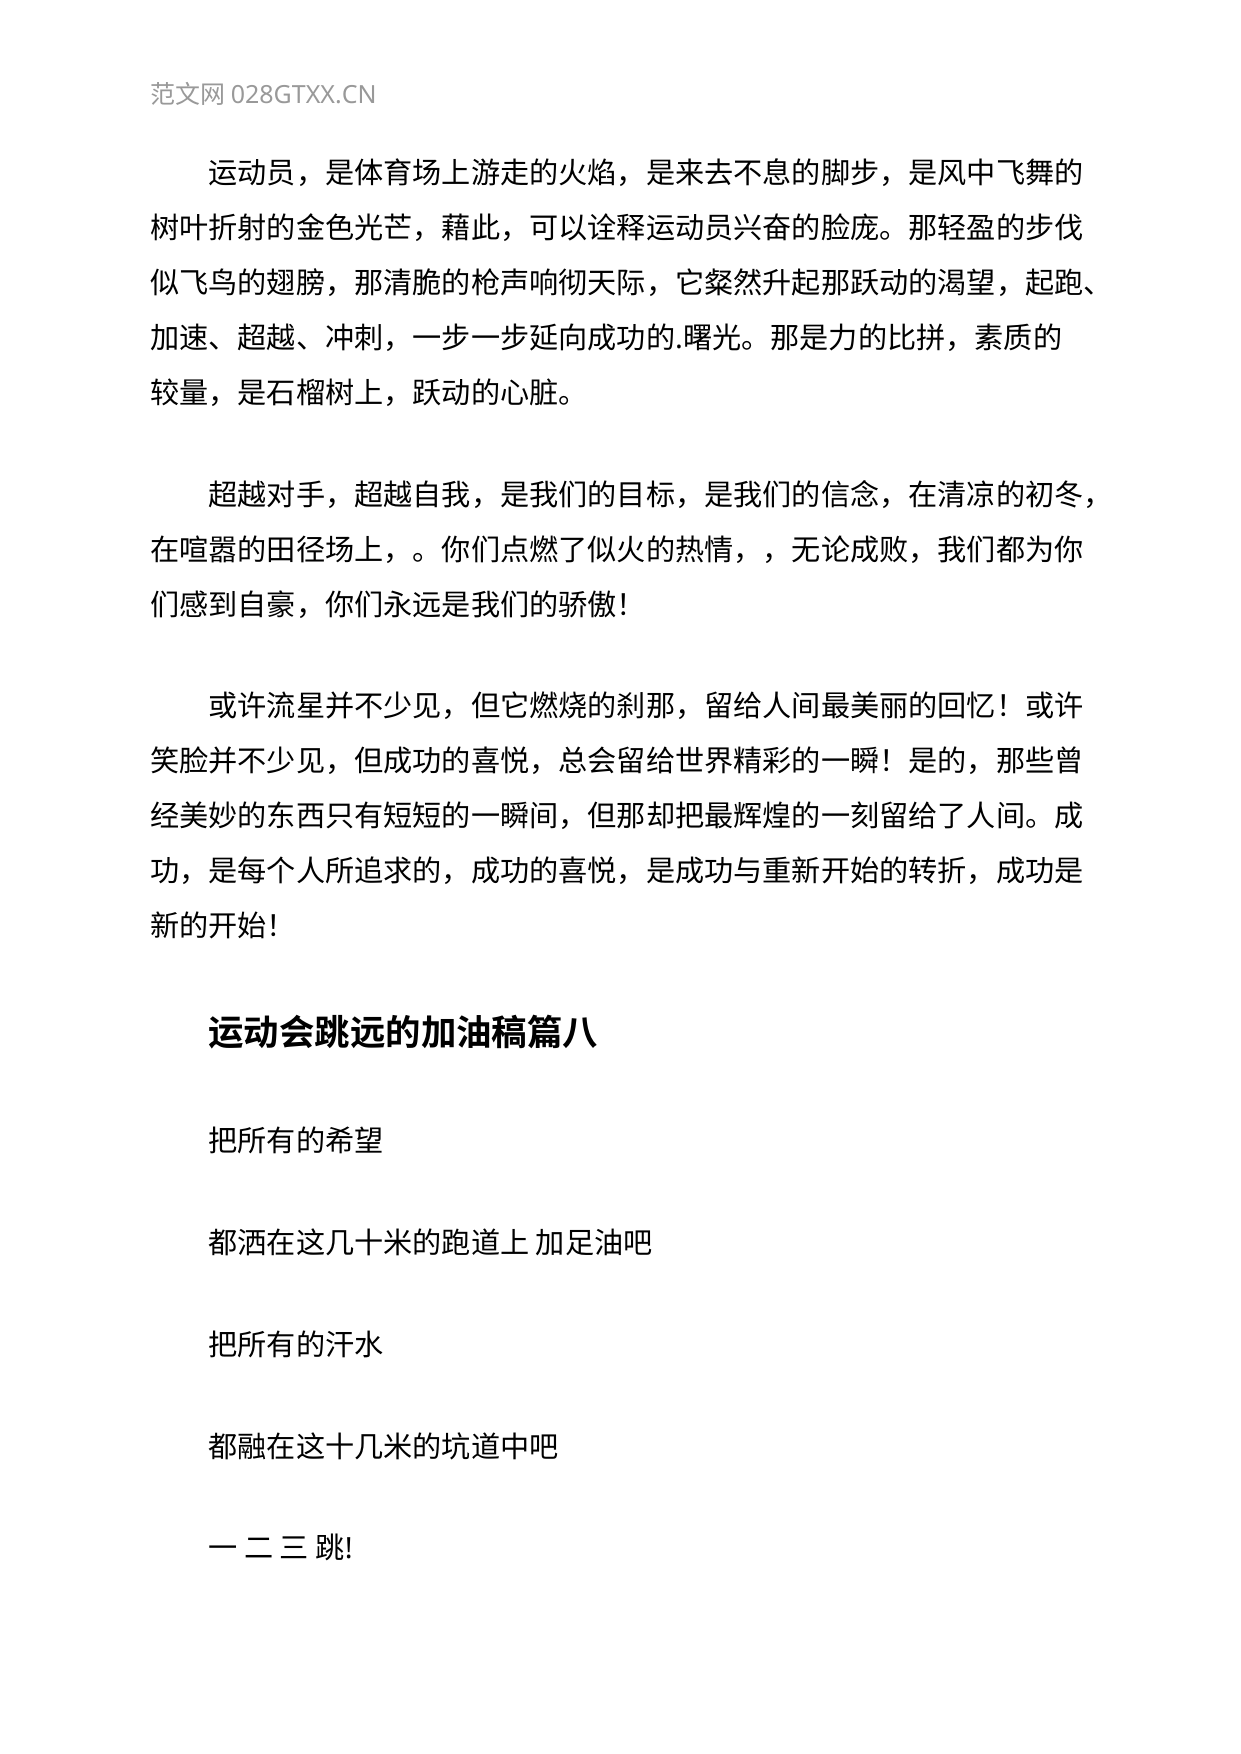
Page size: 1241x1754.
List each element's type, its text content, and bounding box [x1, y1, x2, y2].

text 把所有的希望 [150, 1118, 1090, 1160]
text 或许流星并不少见，但它燃烧的刹那，留给人间最美丽的回忆！或许笑脸并不少见，但成功的喜悦，总会留给世界精彩的一瞬！是的，那些曾经美妙的东西只有短短的一瞬间，但那却把最辉煌的一刻留给了人间。成功，是每个人所追求的，成功的喜悦，是成功与重新开始的转折，成功是新的开始！ [150, 683, 1090, 945]
text 运动会跳远的加油稿篇八 [150, 1004, 1090, 1056]
text 把所有的汗水 [150, 1321, 1090, 1364]
text 都洒在这几十米的跑道上 加足油吧 [150, 1219, 1090, 1262]
text 一 二 三 跳! [150, 1525, 1090, 1567]
text 运动员，是体育场上游走的火焰，是来去不息的脚步，是风中飞舞的树叶折射的金色光芒，藉此，可以诠释运动员兴奋的脸庞。那轻盈的步伐似飞鸟的翅膀，那清脆的枪声响彻天际，它粲然升起那跃动的渴望，起跑、加速、超越、冲刺，一步一步延向成功的.曙光。那是力的比拼，素质的较量，是石榴树上，跃动的心脏。 [150, 150, 1090, 412]
text 超越对手，超越自我，是我们的目标，是我们的信念，在清凉的初冬，在喧嚣的田径场上，。你们点燃了似火的热情，，无论成败，我们都为你们感到自豪，你们永远是我们的骄傲！ [150, 471, 1090, 623]
text 都融在这十几米的坑道中吧 [150, 1423, 1090, 1465]
